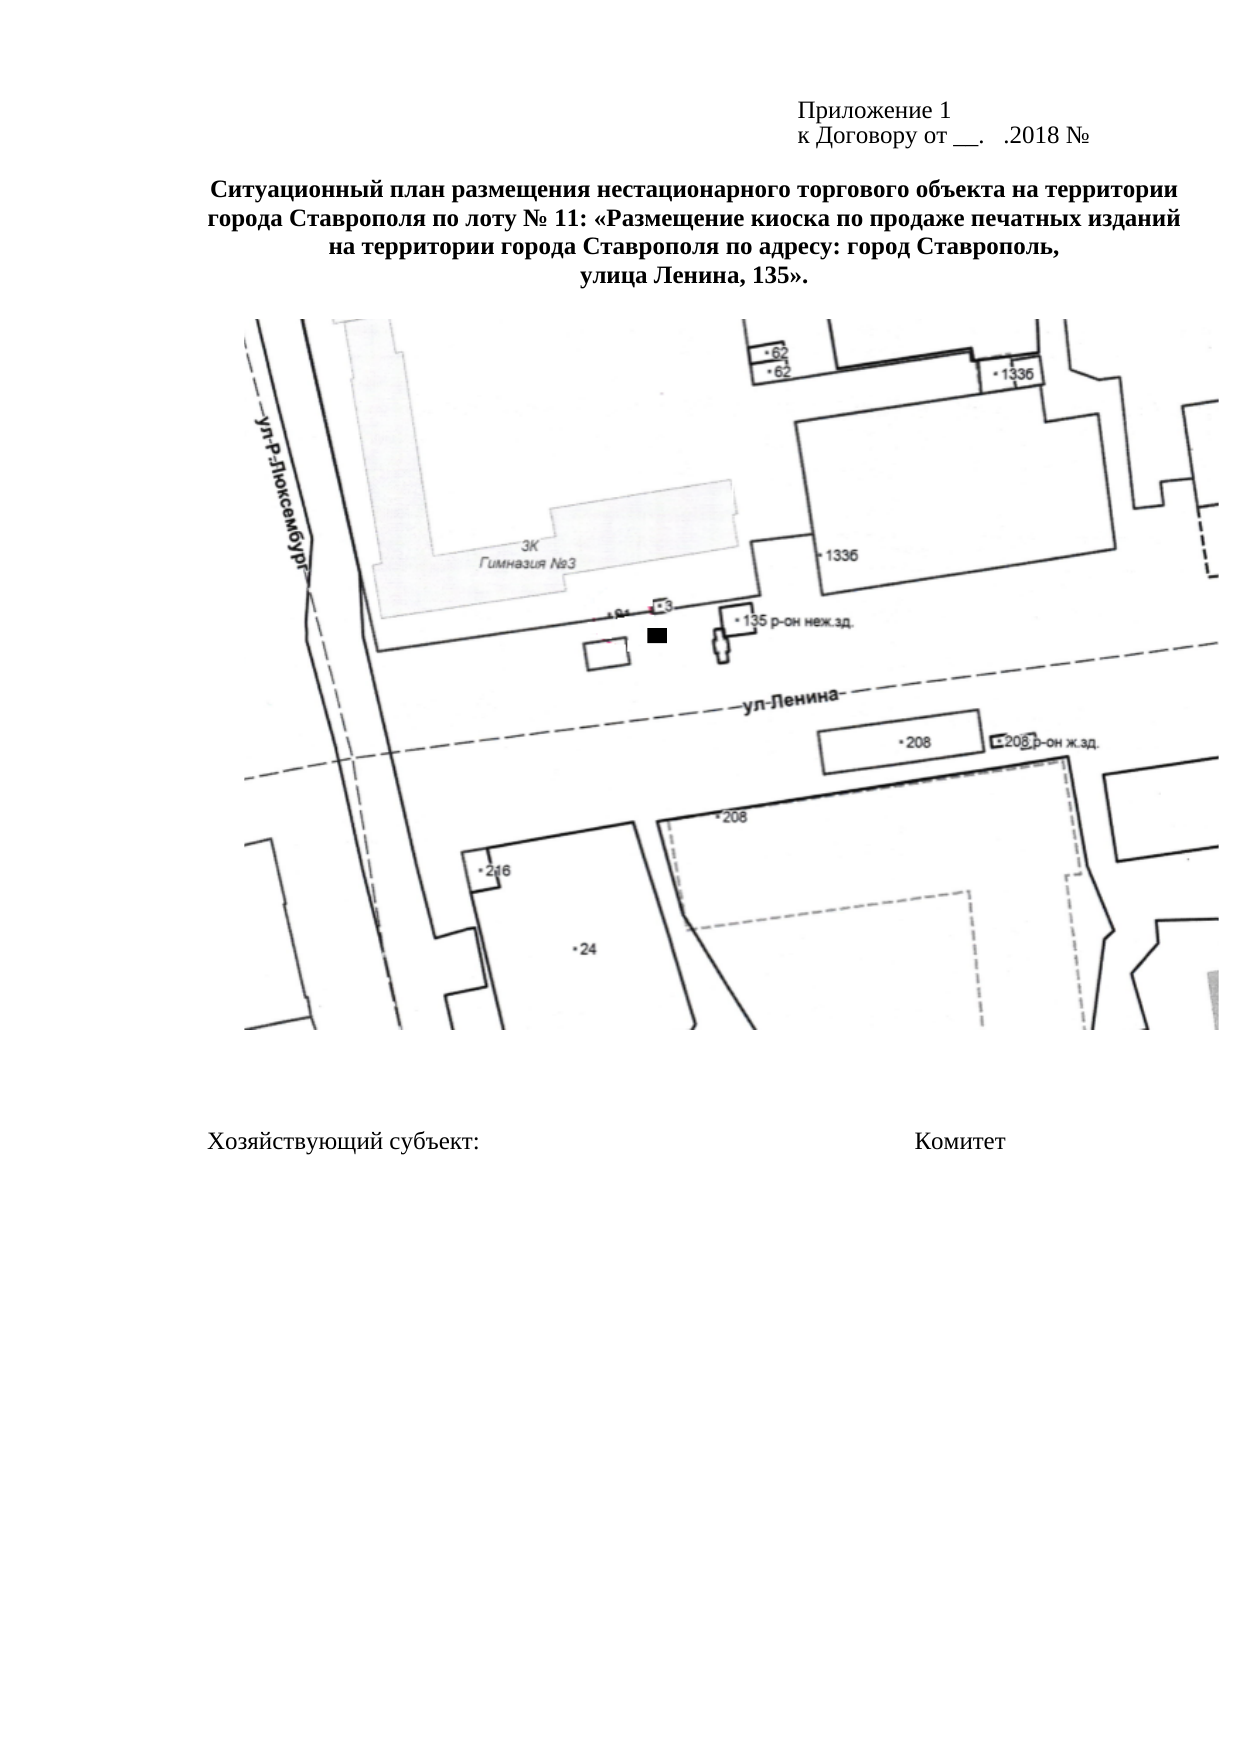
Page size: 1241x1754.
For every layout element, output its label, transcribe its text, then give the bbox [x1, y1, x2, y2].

text Хозяйствующий субъект: Комитет [207, 1129, 1181, 1154]
picture [244, 319, 1219, 1030]
text к Договору от __. .2018 № [797, 124, 1181, 149]
text Ситуационный план размещения нестационарного торгового объекта на территории города Ставрополя по лоту № 11: «Размещение киоска по продаже печатных изданий на территории города Ставрополя по адресу: город Ставрополь, [207, 174, 1181, 260]
text Приложение 1 [797, 99, 1181, 124]
text улица Ленина, 135». [207, 260, 1181, 289]
